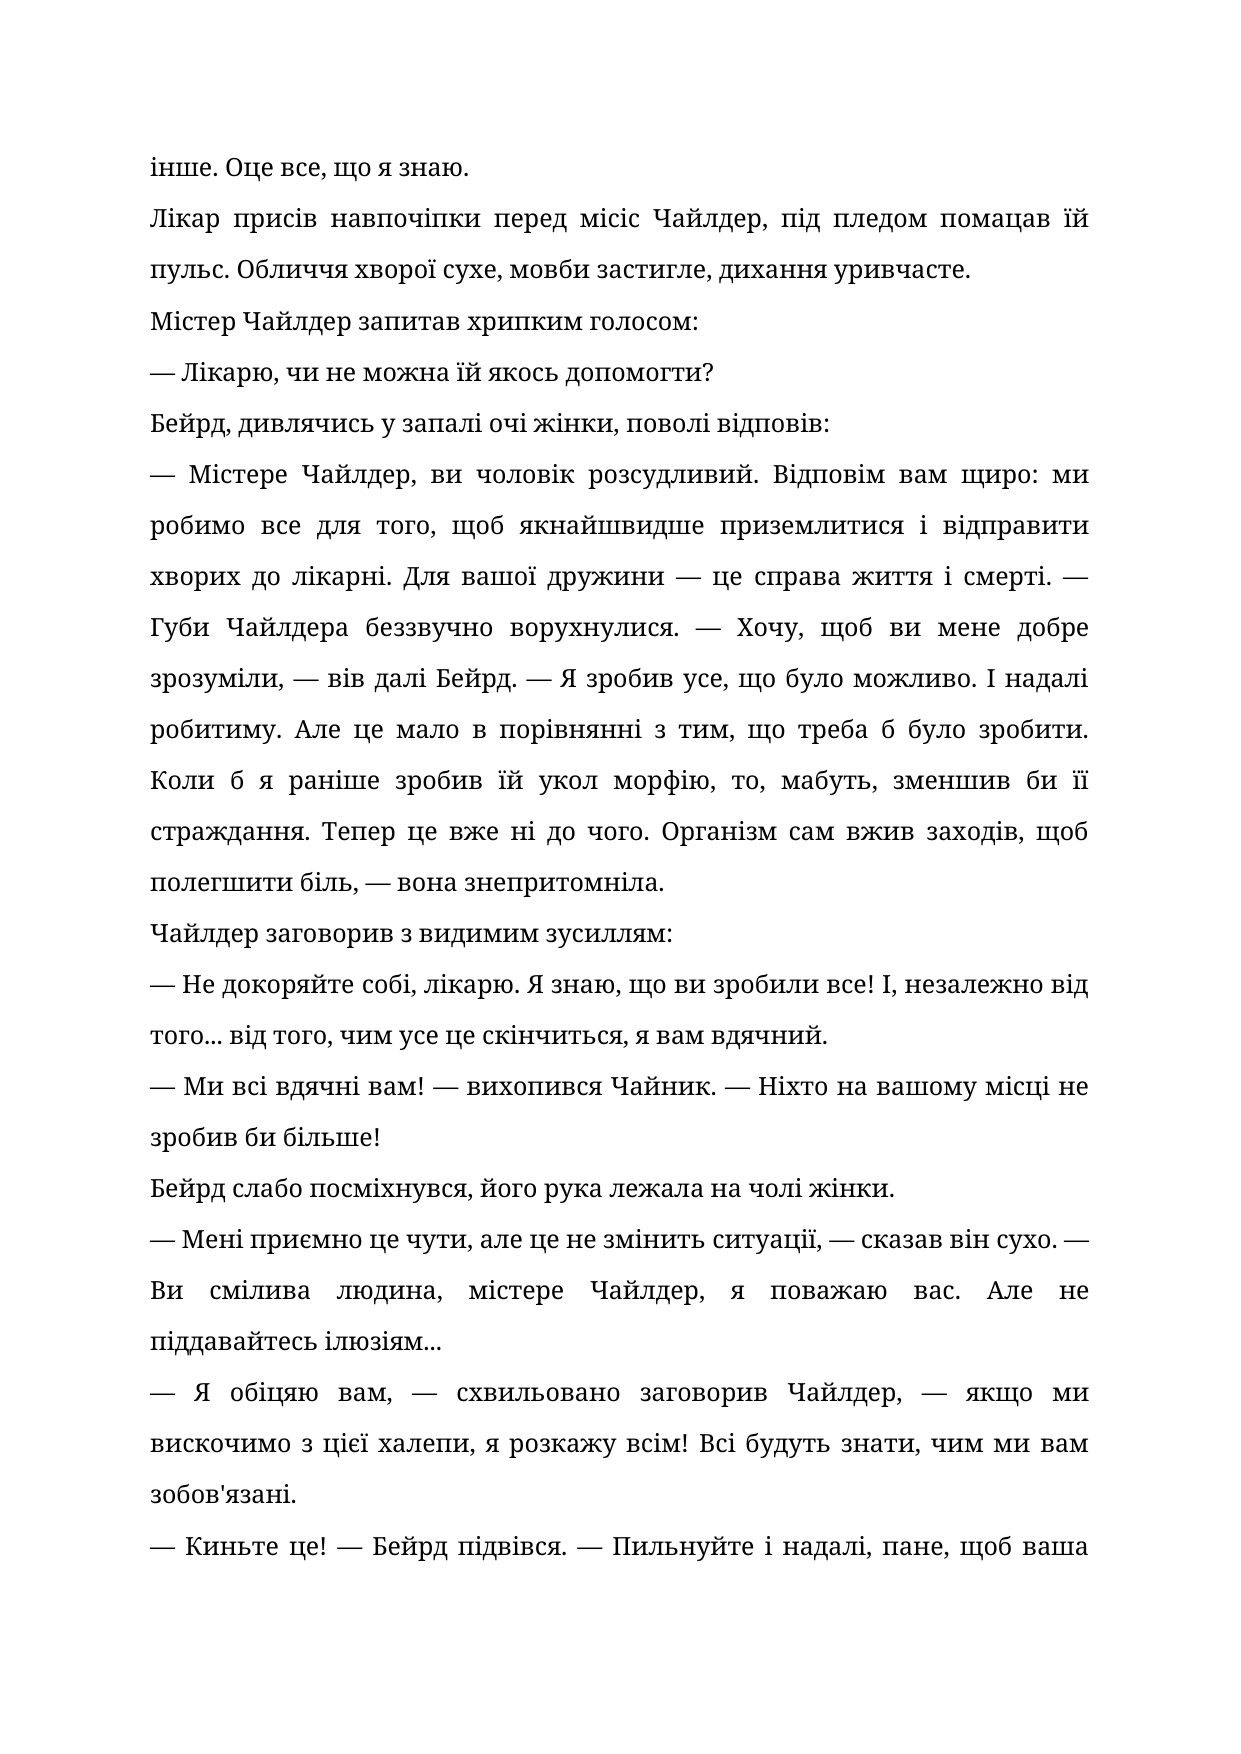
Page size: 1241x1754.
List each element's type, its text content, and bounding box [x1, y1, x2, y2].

text Чайлдер заговорив з видимим зусиллям: [150, 916, 1090, 950]
text Лікар присів навпочіпки перед місіс Чайлдер, під пледом помацав їй пульс. Обличчя хворої сухе, мовби застигле, дихання уривчасте. [150, 201, 1090, 286]
text Бейрд, дивлячись у запалі очі жінки, поволі відповів: [150, 405, 1090, 439]
text — Я обіцяю вам, — схвильовано заговорив Чайлдер, — якщо ми вискочимо з цієї халепи, я розкажу всім! Всі будуть знати, чим ми вам зобов'язані. [150, 1375, 1090, 1511]
text — Містере Чайлдер, ви чоловік розсудливий. Відповім вам щиро: ми робимо все для того, щоб якнайшвидше приземлитися і відправити хворих до лікарні. Для вашої дружини — це справа життя і смерті. — Губи Чайлдера беззвучно ворухнулися. — Хочу, щоб ви мене добре зрозуміли, — вів далі Бейрд. — Я зробив усе, що було можливо. І надалі робитиму. Але це мало в порівнянні з тим, що треба б було зробити. Коли б я раніше зробив їй укол морфію, то, мабуть, зменшив би її страждання. Тепер це вже ні до чого. Організм сам вжив заходів, щоб полегшити біль, — вона знепритомніла. [150, 456, 1090, 899]
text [150, 150, 1090, 184]
text — Лікарю, чи не можна їй якось допомогти? [150, 354, 1090, 388]
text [150, 1528, 1090, 1562]
text — Ми всі вдячні вам! — вихопився Чайник. — Ніхто на вашому місці не зробив би більше! [150, 1069, 1090, 1154]
text — Мені приємно це чути, але це не змінить ситуації, — сказав він сухо. — Ви смілива людина, містере Чайлдер, я поважаю вас. Але не піддавайтесь ілюзіям... [150, 1222, 1090, 1358]
text Містер Чайлдер запитав хрипким голосом: [150, 303, 1090, 337]
text — Не докоряйте собі, лікарю. Я знаю, що ви зробили все! І, незалежно від того... від того, чим усе це скінчиться, я вам вдячний. [150, 967, 1090, 1052]
text Бейрд слабо посміхнувся, його рука лежала на чолі жінки. [150, 1171, 1090, 1205]
